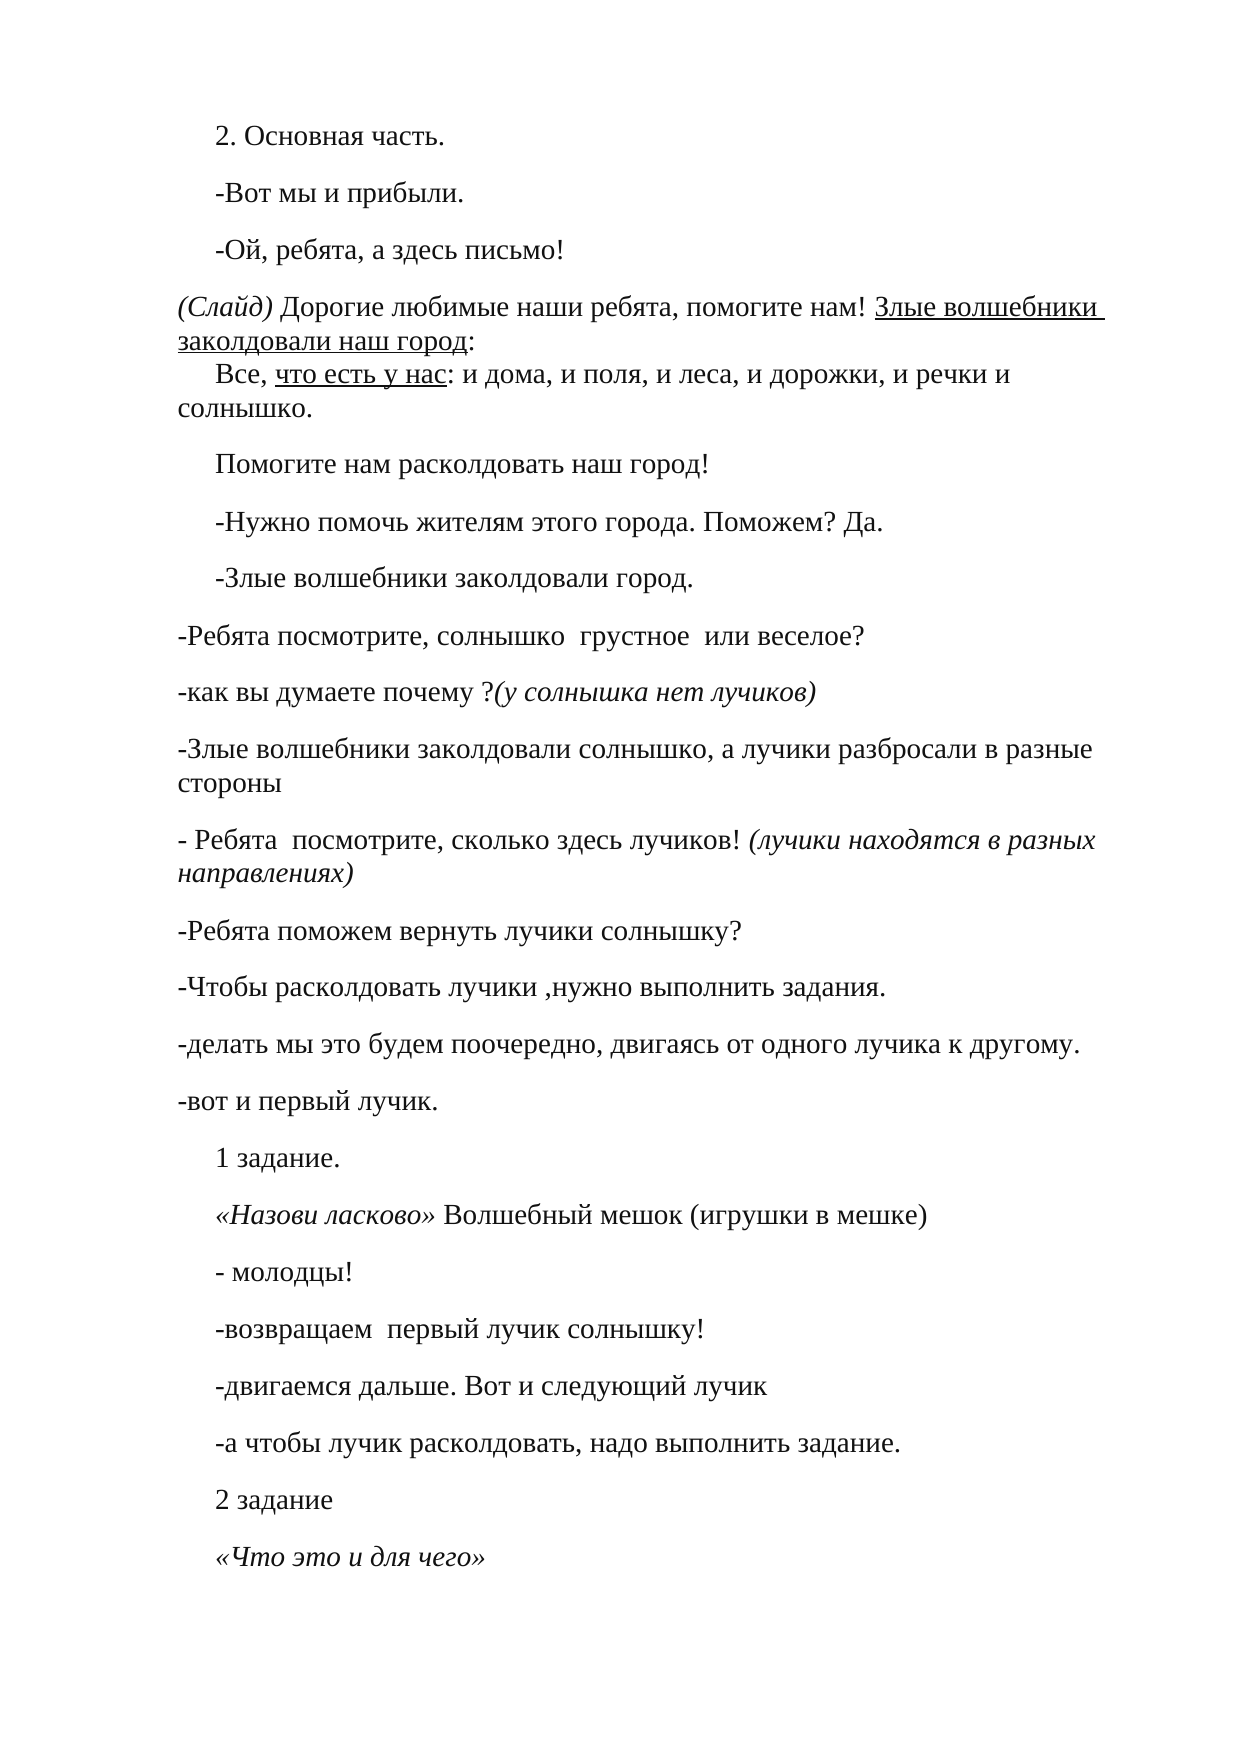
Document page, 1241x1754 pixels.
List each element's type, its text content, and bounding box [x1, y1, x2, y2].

text -делать мы это будем поочередно, двигаясь от одного лучика к другому. [177, 1027, 1152, 1060]
text -вот и первый лучик. [177, 1083, 1152, 1117]
text 2. Основная часть. [177, 118, 1152, 152]
text - Ребята посмотрите, сколько здесь лучиков! (лучики находятся в разных направлениях) [177, 822, 1152, 889]
text -Нужно помочь жителям этого города. Поможем? Да. [177, 504, 1152, 537]
text -Злые волшебники заколдовали солнышко, а лучики разбросали в разные стороны [177, 732, 1152, 799]
text -Ой, ребята, а здесь письмо! [177, 232, 1152, 266]
text (Слайд) Дорогие любимые наши ребята, помогите нам! Злые волшебники заколдовали наш город: [177, 289, 1152, 356]
text - молодцы! [177, 1254, 1152, 1288]
text -как вы думаете почему ?(у солнышка нет лучиков) [177, 674, 1152, 708]
text -двигаемся дальше. Вот и следующий лучик [177, 1368, 1152, 1402]
text «Назови ласково» Волшебный мешок (игрушки в мешке) [177, 1197, 1152, 1231]
text -Чтобы расколдовать лучики ,нужно выполнить задания. [177, 969, 1152, 1003]
text -возвращаем первый лучик солнышку! [177, 1311, 1152, 1345]
text 1 задание. [177, 1141, 1152, 1174]
text -а чтобы лучик расколдовать, надо выполнить задание. [177, 1425, 1152, 1459]
text 2 задание [177, 1482, 1152, 1516]
text -Ребята поможем вернуть лучики солнышку? [177, 913, 1152, 946]
text -Злые волшебники заколдовали город. [177, 561, 1152, 594]
text -Ребята посмотрите, солнышко грустное или веселое? [177, 618, 1152, 651]
text Помогите нам расколдовать наш город! [177, 447, 1152, 480]
text -Вот мы и прибыли. [177, 175, 1152, 209]
text Все, что есть у нас: и дома, и поля, и леса, и дорожки, и речки и солнышко. [177, 356, 1152, 423]
text «Что это и для чего» [177, 1539, 1152, 1573]
